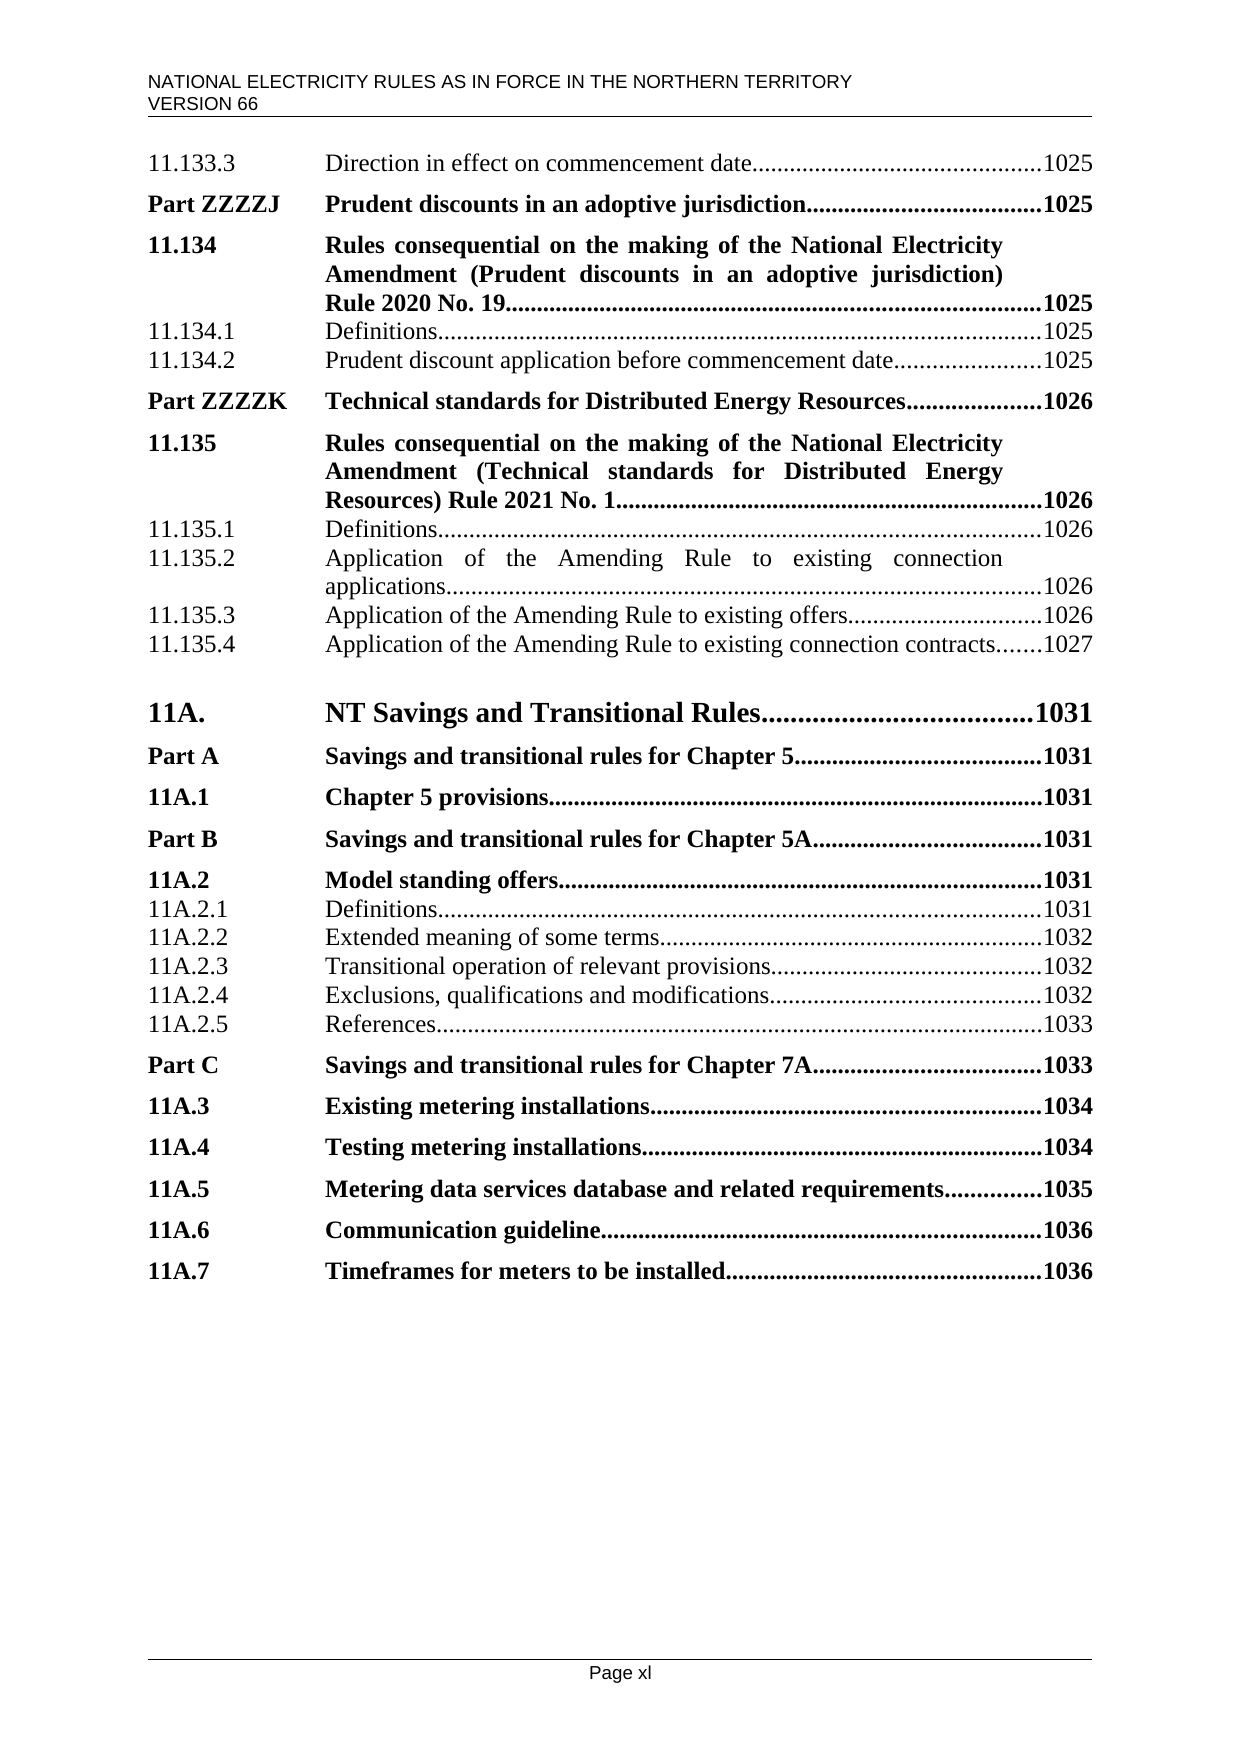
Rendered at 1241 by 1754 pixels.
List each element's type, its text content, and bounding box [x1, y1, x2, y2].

text 11.135.4 Application of the Amending Rule to existing connection contracts 1027 [148, 629, 1004, 658]
text 11A.4 Testing metering installations 1034 [148, 1132, 1004, 1161]
text 11.135.2 Application of the Amending Rule to existing connection applications 1026 [148, 543, 1004, 600]
text 11.133.3 Direction in effect on commencement date 1025 [148, 148, 1004, 176]
text 11A.1 Chapter 5 provisions 1031 [148, 782, 1004, 811]
text 11A.5 Metering data services database and related requirements 1035 [148, 1174, 1004, 1202]
text 11.134 Rules consequential on the making of the National Electricity Amendment (Prudent discounts in an adoptive jurisdiction) Rule 2020 No. 19 1025 [148, 230, 1004, 316]
text 11A.2 Model standing offers 1031 [148, 865, 1004, 894]
text 11A.6 Communication guideline 1036 [148, 1215, 1004, 1244]
text Part ZZZZJ Prudent discounts in an adoptive jurisdiction 1025 [148, 189, 1004, 218]
text Part C Savings and transitional rules for Chapter 7A 1033 [148, 1050, 1004, 1079]
text 11.134.1 Definitions 1025 [148, 316, 1004, 345]
text 11A.2.1 Definitions 1031 [148, 894, 1004, 922]
text 11A.2.2 Extended meaning of some terms 1032 [148, 922, 1004, 951]
text 11A.3 Existing metering installations 1034 [148, 1091, 1004, 1120]
text 11A.2.4 Exclusions, qualifications and modifications 1032 [148, 980, 1004, 1009]
text 11A. NT Savings and Transitional Rules 1031 [148, 695, 1004, 729]
text 11.135.3 Application of the Amending Rule to existing offers 1026 [148, 600, 1004, 629]
text Part A Savings and transitional rules for Chapter 5 1031 [148, 741, 1004, 770]
text 11A.2.5 References 1033 [148, 1009, 1004, 1037]
text Part B Savings and transitional rules for Chapter 5A 1031 [148, 824, 1004, 852]
text Part ZZZZK Technical standards for Distributed Energy Resources 1026 [148, 386, 1004, 415]
text 11.135.1 Definitions 1026 [148, 514, 1004, 543]
text 11.135 Rules consequential on the making of the National Electricity Amendment (Technical standards for Distributed Energy Resources) Rule 2021 No. 1 1026 [148, 428, 1004, 514]
text 11.134.2 Prudent discount application before commencement date 1025 [148, 345, 1004, 374]
text 11A.7 Timeframes for meters to be installed 1036 [148, 1256, 1004, 1285]
text 11A.2.3 Transitional operation of relevant provisions 1032 [148, 951, 1004, 980]
